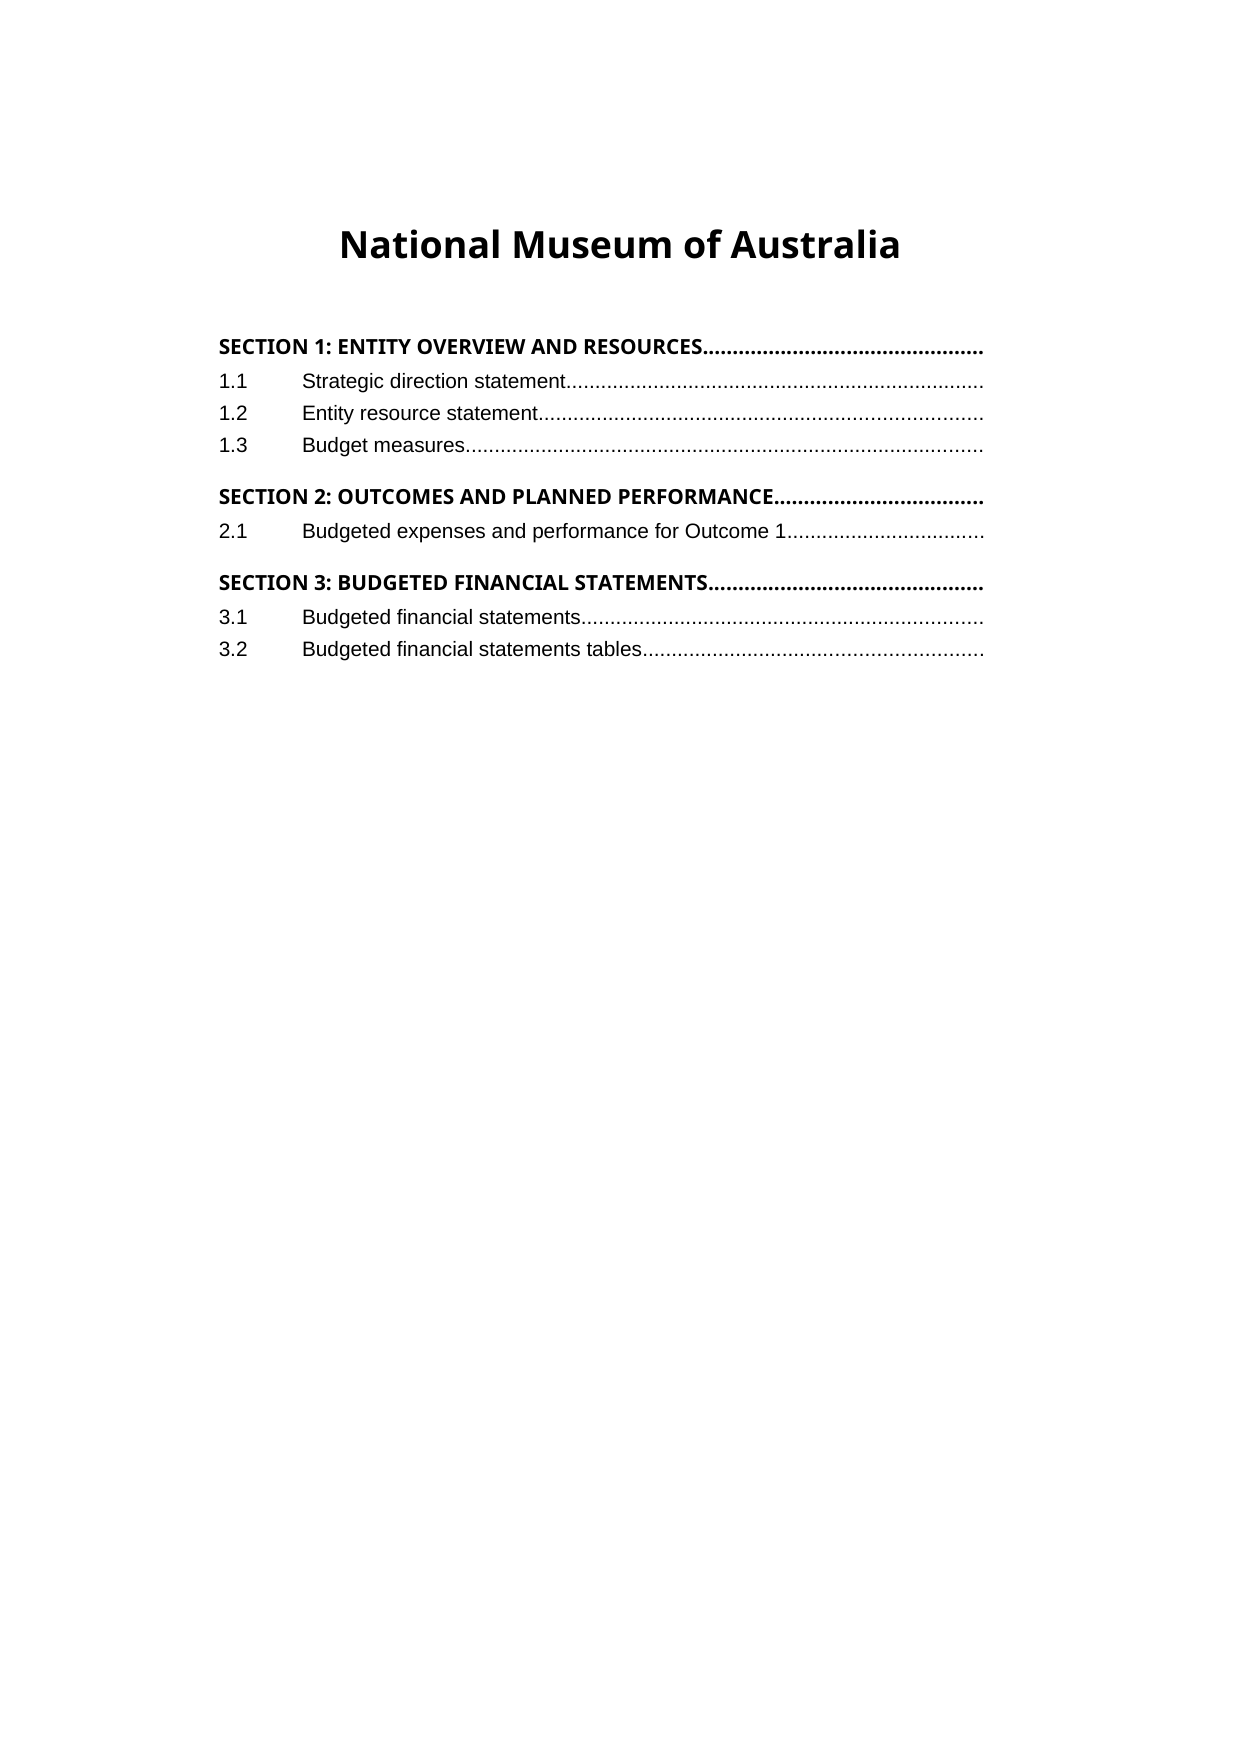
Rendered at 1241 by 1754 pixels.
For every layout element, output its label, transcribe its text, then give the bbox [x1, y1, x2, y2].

text 1.2 Entity resource statement 422 [218, 401, 933, 425]
text 3.2 Budgeted financial statements tables 428 [218, 637, 933, 661]
text Section 3: Budgeted financial statements 427 [218, 568, 933, 596]
text 1.1 Strategic direction statement 421 [218, 369, 933, 393]
text 3.1 Budgeted financial statements 427 [218, 605, 933, 629]
text Section 2: Outcomes and planned performance 423 [218, 482, 933, 511]
text 2.1 Budgeted expenses and performance for Outcome 1 424 [218, 519, 933, 543]
text Section 1: Entity overview and resources 421 [218, 332, 933, 360]
subtitle National Museum of Australia [218, 218, 1022, 269]
text 1.3 Budget measures 422 [218, 433, 933, 457]
